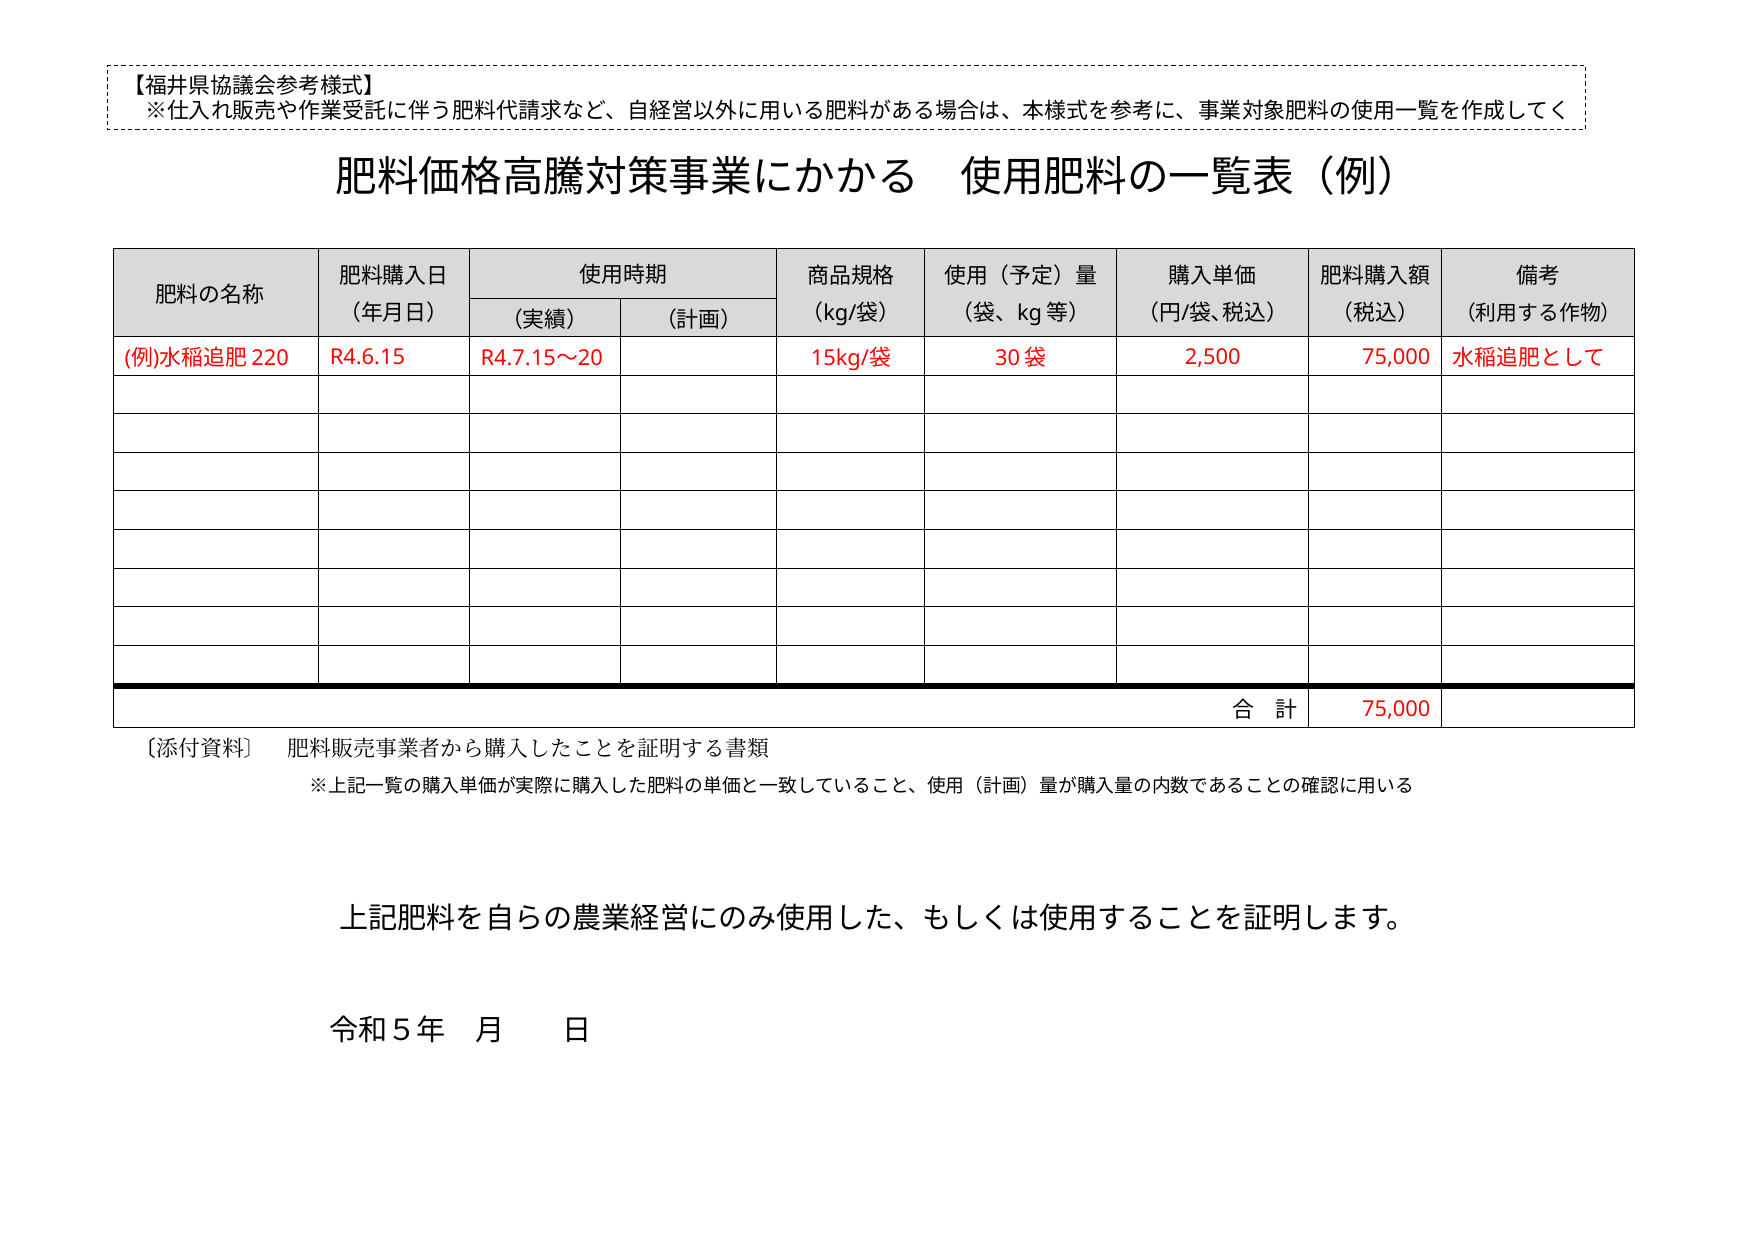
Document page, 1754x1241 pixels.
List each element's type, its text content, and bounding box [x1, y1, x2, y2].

table_cell [1117, 414, 1308, 452]
table_cell [1442, 376, 1634, 413]
table_cell [1117, 530, 1308, 567]
table_cell [1117, 376, 1308, 413]
table_cell [1117, 607, 1308, 644]
table_cell [319, 414, 469, 452]
text 令和５年 月 日 [112, 990, 1641, 1065]
table_cell [319, 569, 469, 606]
text ※上記一覧の購入単価が実際に購入した肥料の単価と一致していること、使用（計画）量が購入量の内数であることの確認に用いる [112, 765, 1641, 803]
table_cell [925, 607, 1116, 644]
table_cell [319, 491, 469, 529]
table_cell [621, 453, 776, 490]
table_cell [1309, 646, 1441, 683]
table_cell [925, 376, 1116, 413]
table_cell 水稲追肥として [1442, 337, 1634, 375]
table_cell [470, 414, 620, 452]
table_cell 30袋 [925, 337, 1116, 375]
table_cell 75,000 [1309, 689, 1441, 727]
table_cell [319, 607, 469, 644]
table_cell [1442, 453, 1634, 490]
table_cell [470, 607, 620, 644]
table_cell （実績） [470, 299, 620, 336]
table_cell [1309, 453, 1441, 490]
table_header 肥料の名称 [114, 249, 318, 336]
table_cell [319, 530, 469, 567]
table_cell [621, 337, 776, 375]
text 〔添付資料〕 肥料販売事業者から購入したことを証明する書類 [112, 728, 1641, 765]
table_cell [114, 646, 318, 683]
table_cell [114, 414, 318, 452]
table_cell [1442, 530, 1634, 567]
table_cell [1442, 646, 1634, 683]
table_cell [114, 530, 318, 567]
table_cell [114, 376, 318, 413]
table_header 商品規格 （kg/袋） [777, 249, 924, 336]
table_cell 15kg/袋 [777, 337, 924, 375]
table_cell [925, 569, 1116, 606]
table_cell [925, 530, 1116, 567]
table_header 肥料購入日 （年月日） [319, 249, 469, 336]
table_cell [777, 530, 924, 567]
table_cell 75,000 [1309, 337, 1441, 375]
table_cell [1309, 491, 1441, 529]
table_cell [1442, 491, 1634, 529]
table_cell [319, 453, 469, 490]
table_cell [319, 646, 469, 683]
table_cell [1309, 376, 1441, 413]
table_cell [777, 376, 924, 413]
table_cell [621, 376, 776, 413]
table_cell [621, 530, 776, 567]
table_header 使用時期 [470, 249, 776, 298]
table_cell [925, 491, 1116, 529]
table_cell [470, 491, 620, 529]
table_cell (例)水稲追肥220 [114, 337, 318, 375]
table_cell [1117, 491, 1308, 529]
table_cell [470, 569, 620, 606]
table_cell [114, 607, 318, 644]
table_cell [777, 646, 924, 683]
table_header 購入単価 （円/袋､税込） [1117, 249, 1308, 336]
table_cell [777, 414, 924, 452]
table_cell [621, 491, 776, 529]
table_cell [1309, 569, 1441, 606]
table_cell [621, 646, 776, 683]
table_cell [470, 530, 620, 567]
table_cell [470, 453, 620, 490]
table_cell [114, 491, 318, 529]
table_cell [777, 569, 924, 606]
table_cell [1309, 607, 1441, 644]
table_header 使用（予定）量 （袋、kg等） [925, 249, 1116, 336]
table_cell [470, 376, 620, 413]
table_cell 2,500 [1117, 337, 1308, 375]
table_cell [470, 646, 620, 683]
table_cell [925, 646, 1116, 683]
text 上記肥料を自らの農業経営にのみ使用した、もしくは使用することを証明します。 [112, 878, 1641, 953]
table_cell [1442, 689, 1634, 727]
table_cell [621, 414, 776, 452]
table_cell [1117, 569, 1308, 606]
table_cell [777, 491, 924, 529]
table_cell [1442, 569, 1634, 606]
table_cell [319, 376, 469, 413]
table_cell [925, 453, 1116, 490]
table_cell [114, 453, 318, 490]
table_cell [777, 607, 924, 644]
table_cell R4.6.15 [319, 337, 469, 375]
table_cell [1442, 607, 1634, 644]
table_header 備考 （利用する作物） [1442, 249, 1634, 336]
table_cell [1117, 453, 1308, 490]
text 肥料価格高騰対策事業にかかる 使用肥料の一覧表（例） [112, 135, 1641, 210]
table_cell [1117, 646, 1308, 683]
table_cell [1442, 414, 1634, 452]
table_cell [114, 569, 318, 606]
table_cell [621, 569, 776, 606]
table_cell [925, 414, 1116, 452]
table_cell [777, 453, 924, 490]
table_cell R4.7.15～20 [470, 337, 620, 375]
table_cell [1309, 414, 1441, 452]
table_cell [1309, 530, 1441, 567]
table_cell [621, 607, 776, 644]
table_cell （計画） [621, 299, 776, 336]
table_cell 合 計 [114, 689, 1308, 727]
table_header 肥料購入額 （税込） [1309, 249, 1441, 336]
